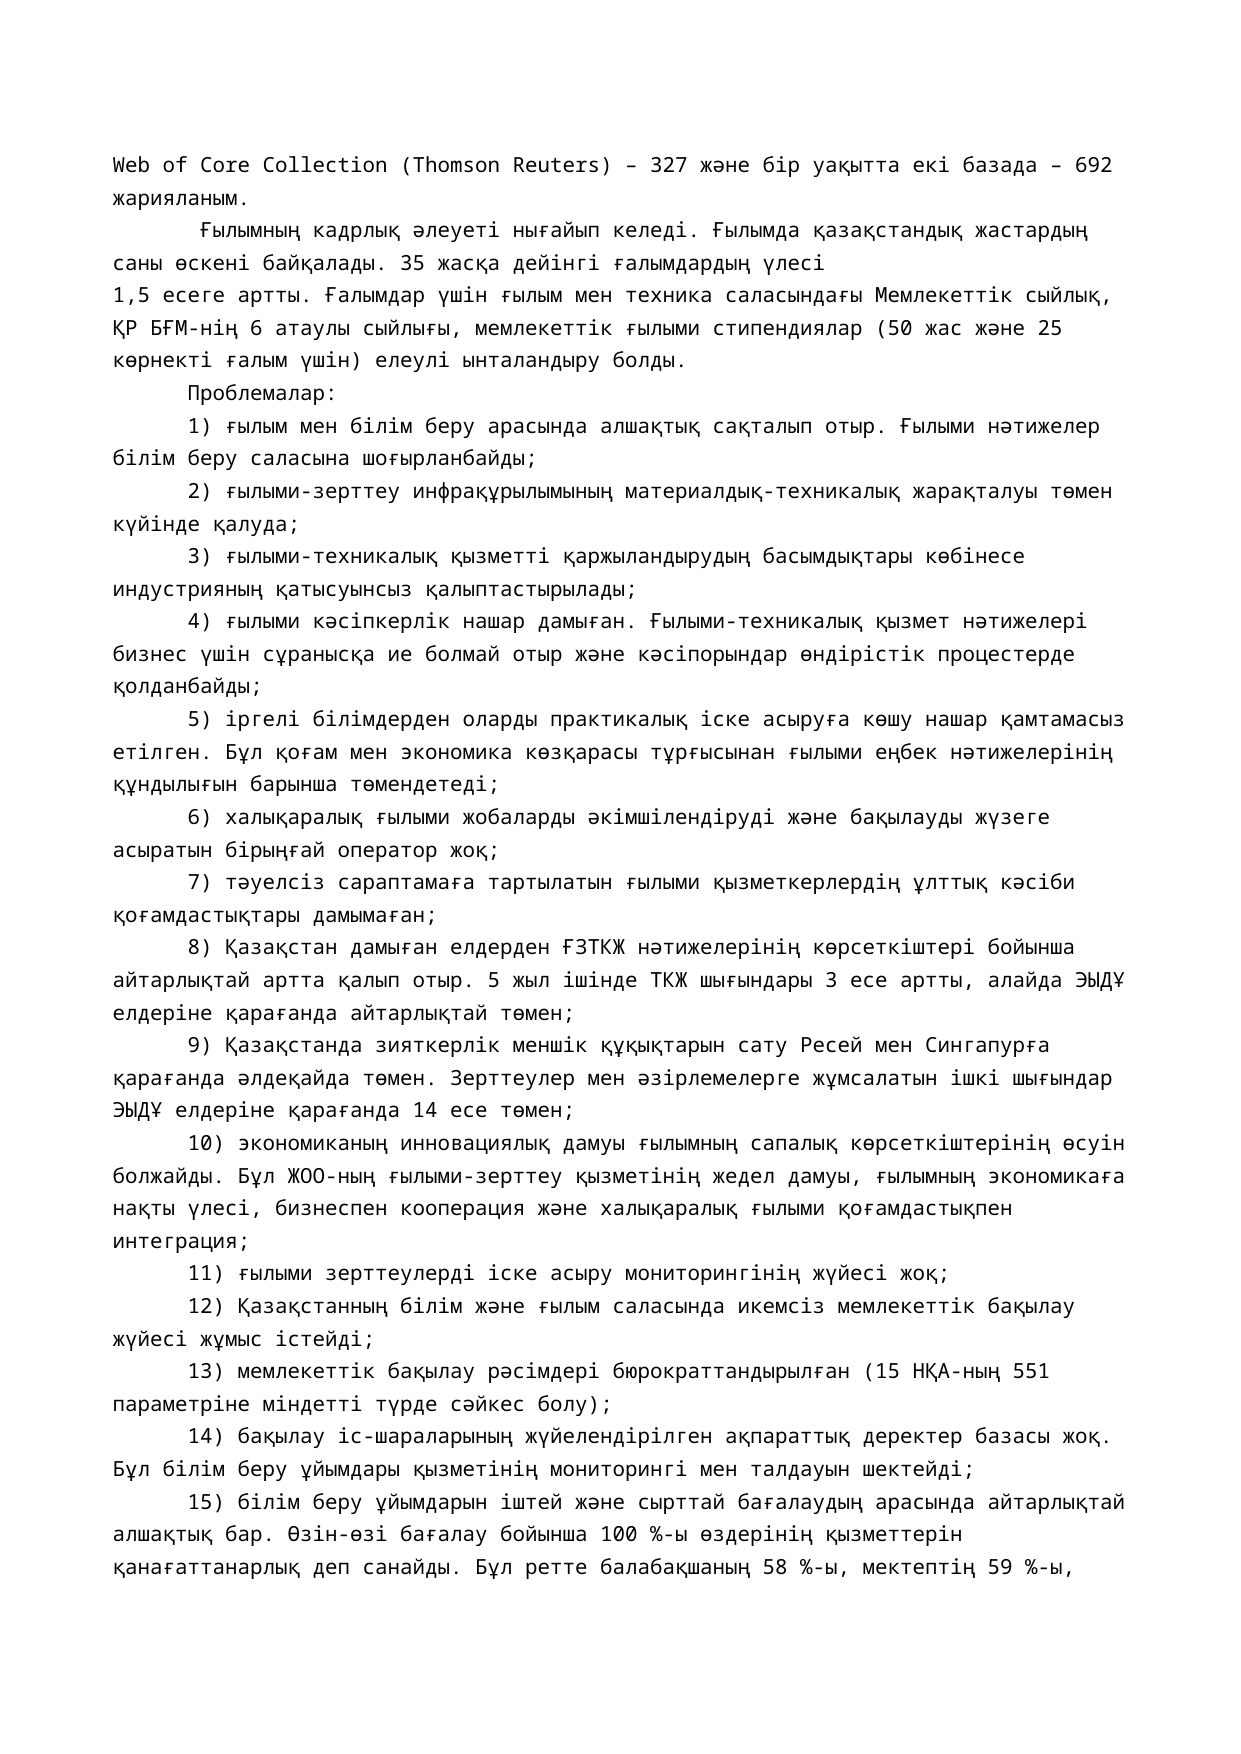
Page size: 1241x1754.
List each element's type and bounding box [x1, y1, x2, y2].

text [112, 150, 1128, 1580]
